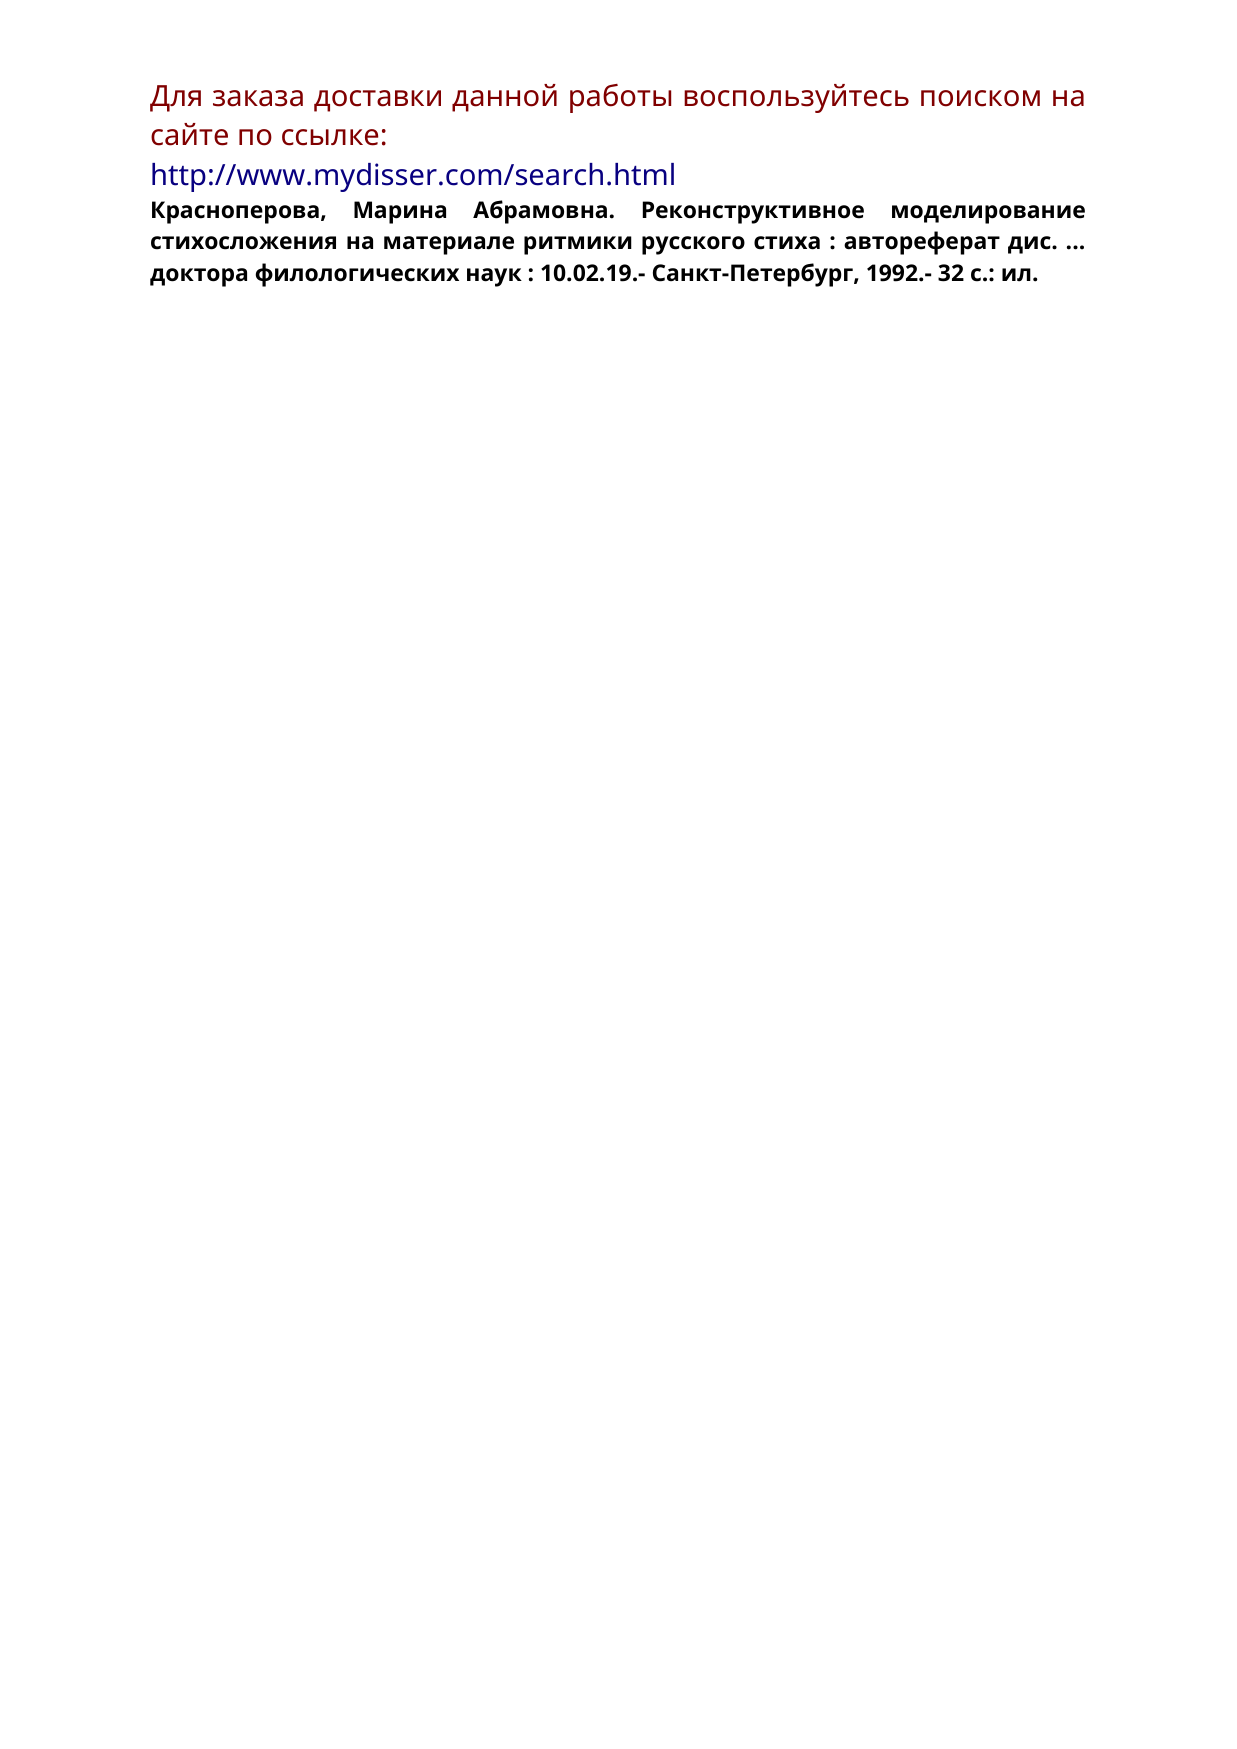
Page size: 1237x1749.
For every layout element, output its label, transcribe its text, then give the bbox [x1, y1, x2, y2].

text Красноперова, Марина Абрамовна. Реконструктивное моделирование стихосложения на материале ритмики русского стиха : автореферат дис. ... доктора филологических наук : 10.02.19.- Санкт-Петербург, 1992.- 32 с.: ил. [150, 194, 1086, 288]
